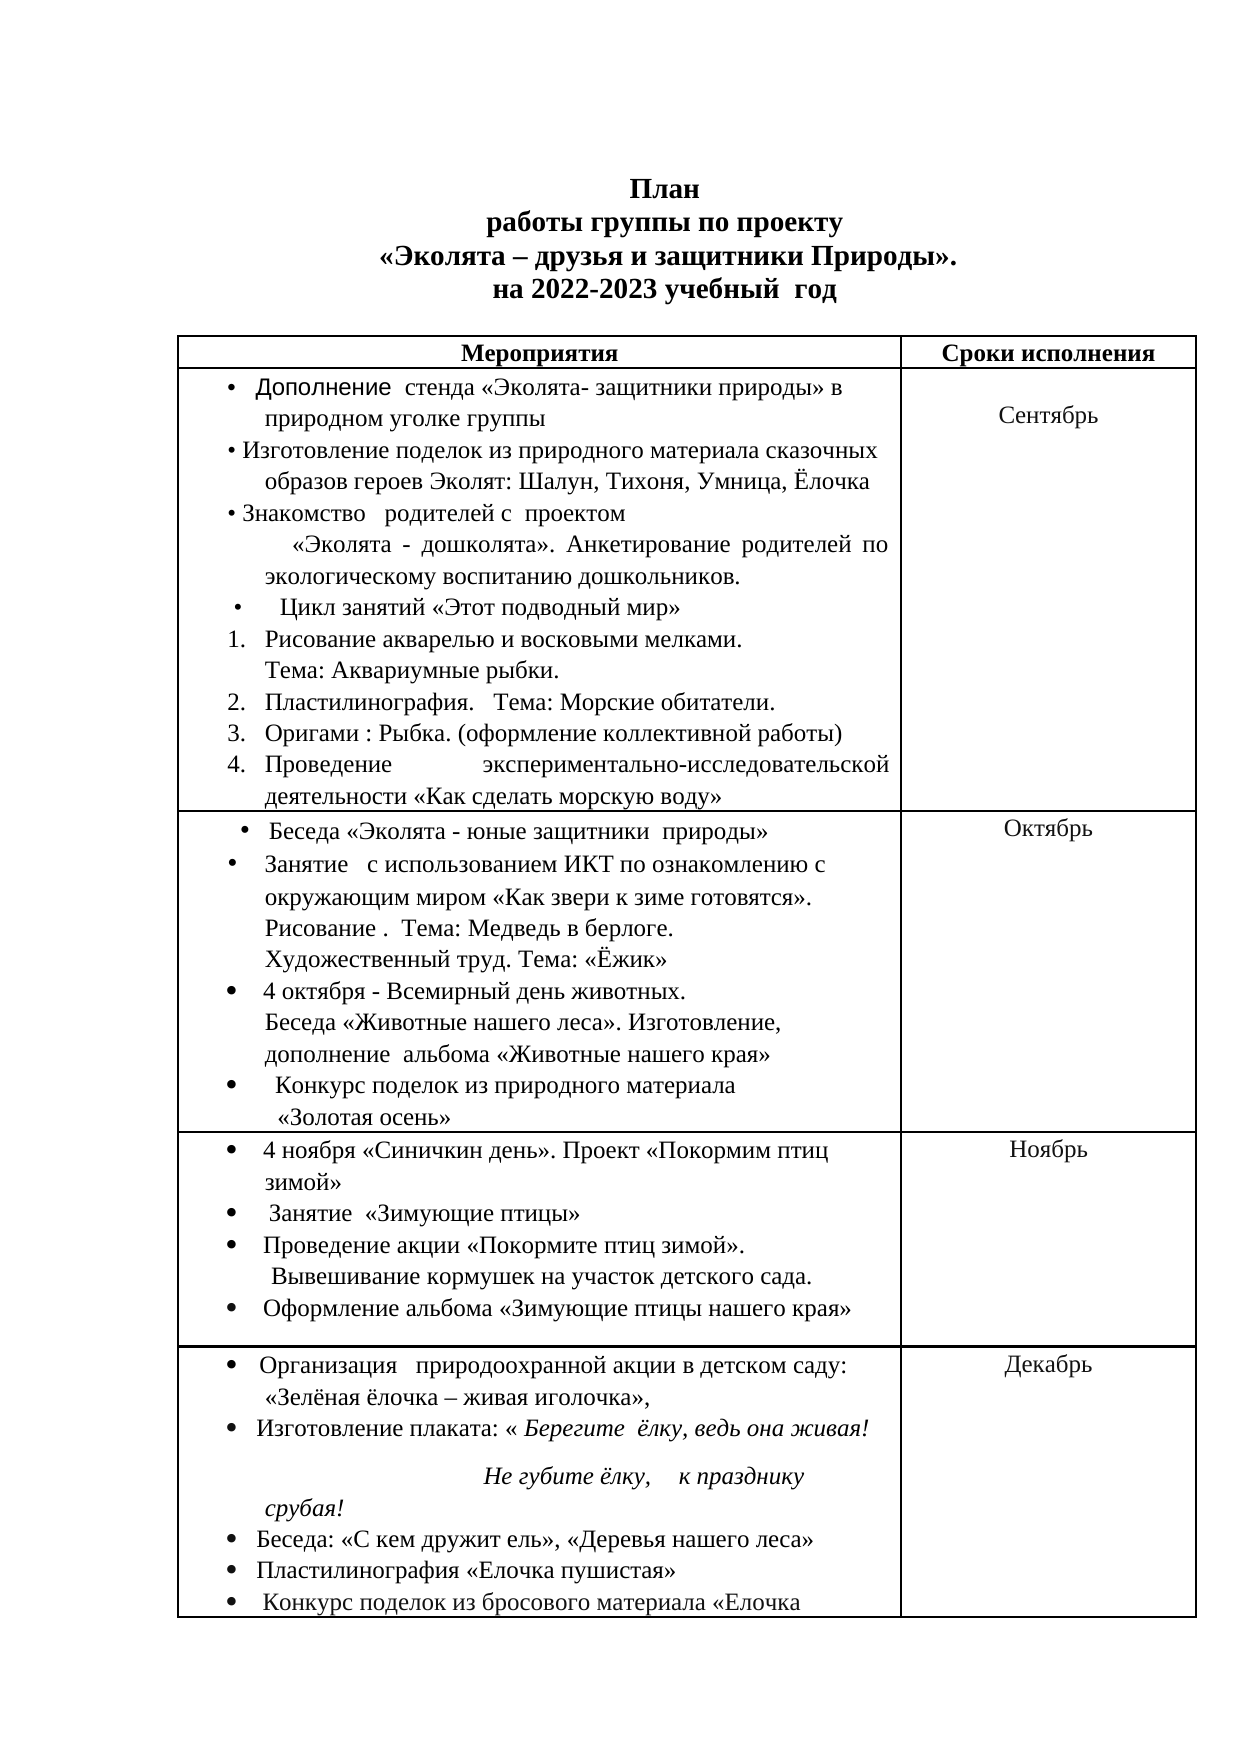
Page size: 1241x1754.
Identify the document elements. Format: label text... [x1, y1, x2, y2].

text «Эколята – друзья и защитники Природы». на 2022-2023 учебный год [177, 238, 1152, 305]
table_cell Октябрь [902, 812, 1195, 1131]
table_header Сроки исполнения [902, 337, 1195, 367]
table_cell • Беседа «Эколята - юные защитники природы» • Занятие с использованием ИКТ по ознакомлению с окружающим миром «Как звери к зиме готовятся». Рисование . Тема: Медведь в берлоге. Художественный труд. Тема: «Ёжик»  4 октября - Всемирный день животных. Беседа «Животные нашего леса». Изготовление, дополнение альбома «Животные нашего края» Конкурс поделок из природного материала «Золотая осень» [179, 812, 900, 1131]
table_cell Сентябрь [902, 369, 1195, 810]
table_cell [179, 1348, 900, 1616]
table_cell Ноябрь [902, 1133, 1195, 1345]
table_cell Декабрь [902, 1348, 1195, 1616]
text работы группы по проекту [177, 204, 1152, 238]
table_cell  4 ноября «Синичкин день». Проект «Покормим птиц зимой»  Занятие «Зимующие птицы»  Проведение акции «Покормите птиц зимой». Вывешивание кормушек на участок детского сада.  Оформление альбома «Зимующие птицы нашего края» [179, 1133, 900, 1345]
text План [177, 171, 1152, 204]
table_header Мероприятия [179, 337, 900, 367]
table_cell • Дополнение стенда «Эколята- защитники природы» в природном уголке группы • Изготовление поделок из природного материала сказочных образов героев Эколят: Шалун, Тихоня, Умница, Ёлочка • Знакомство родителей с проектом «Эколята - дошколята». Анкетирование родителей по экологическому воспитанию дошкольников. • Цикл занятий «Этот подводный мир» Рисование акварелью и восковыми мелками. Тема: Аквариумные рыбки. Пластилинография. Тема: Морские обитатели. Оригами : Рыбка. (оформление коллективной работы) Проведение экспериментально-исследовательской деятельности «Как сделать морскую воду» [179, 369, 900, 810]
